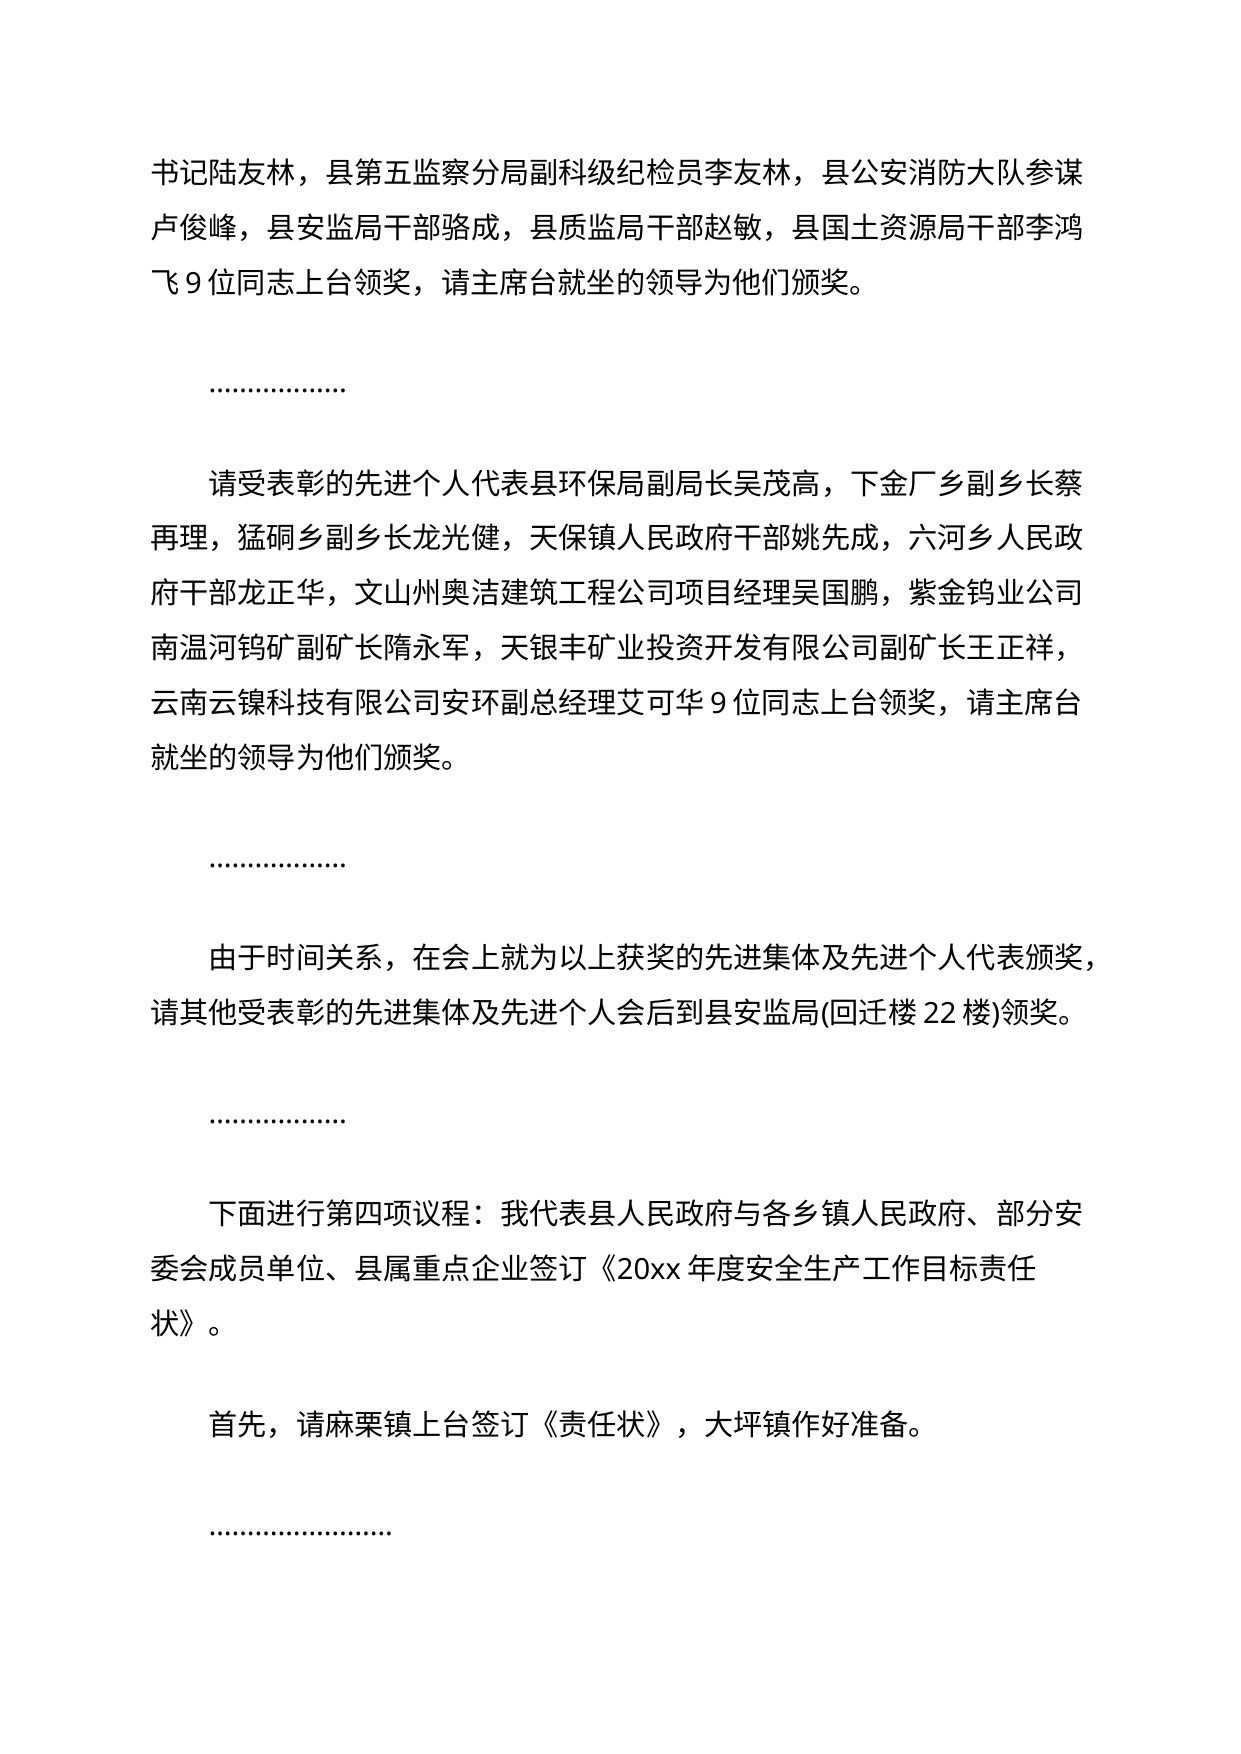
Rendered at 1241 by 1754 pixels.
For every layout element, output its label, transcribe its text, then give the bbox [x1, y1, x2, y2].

text …………………… [150, 1504, 1090, 1543]
text ……………… [150, 362, 1090, 401]
text ……………… [150, 837, 1090, 876]
text 首先，请麻栗镇上台签订《责任状》，大坪镇作好准备。 [150, 1402, 1090, 1444]
text ……………… [150, 1092, 1090, 1132]
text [150, 150, 1090, 302]
text 下面进行第四项议程：我代表县人民政府与各乡镇人民政府、部分安委会成员单位、县属重点企业签订《20xx年度安全生产工作目标责任状》。 [150, 1190, 1090, 1342]
text 请受表彰的先进个人代表县环保局副局长吴茂高，下金厂乡副乡长蔡再理，猛硐乡副乡长龙光健，天保镇人民政府干部姚先成，六河乡人民政府干部龙正华，文山州奥洁建筑工程公司项目经理吴国鹏，紫金钨业公司南温河钨矿副矿长隋永军，天银丰矿业投资开发有限公司副矿长王正祥，云南云镍科技有限公司安环副总经理艾可华9位同志上台领奖，请主席台就坐的领导为他们颁奖。 [150, 460, 1090, 777]
text 由于时间关系，在会上就为以上获奖的先进集体及先进个人代表颁奖，请其他受表彰的先进集体及先进个人会后到县安监局(回迁楼22楼)领奖。 [150, 935, 1090, 1032]
